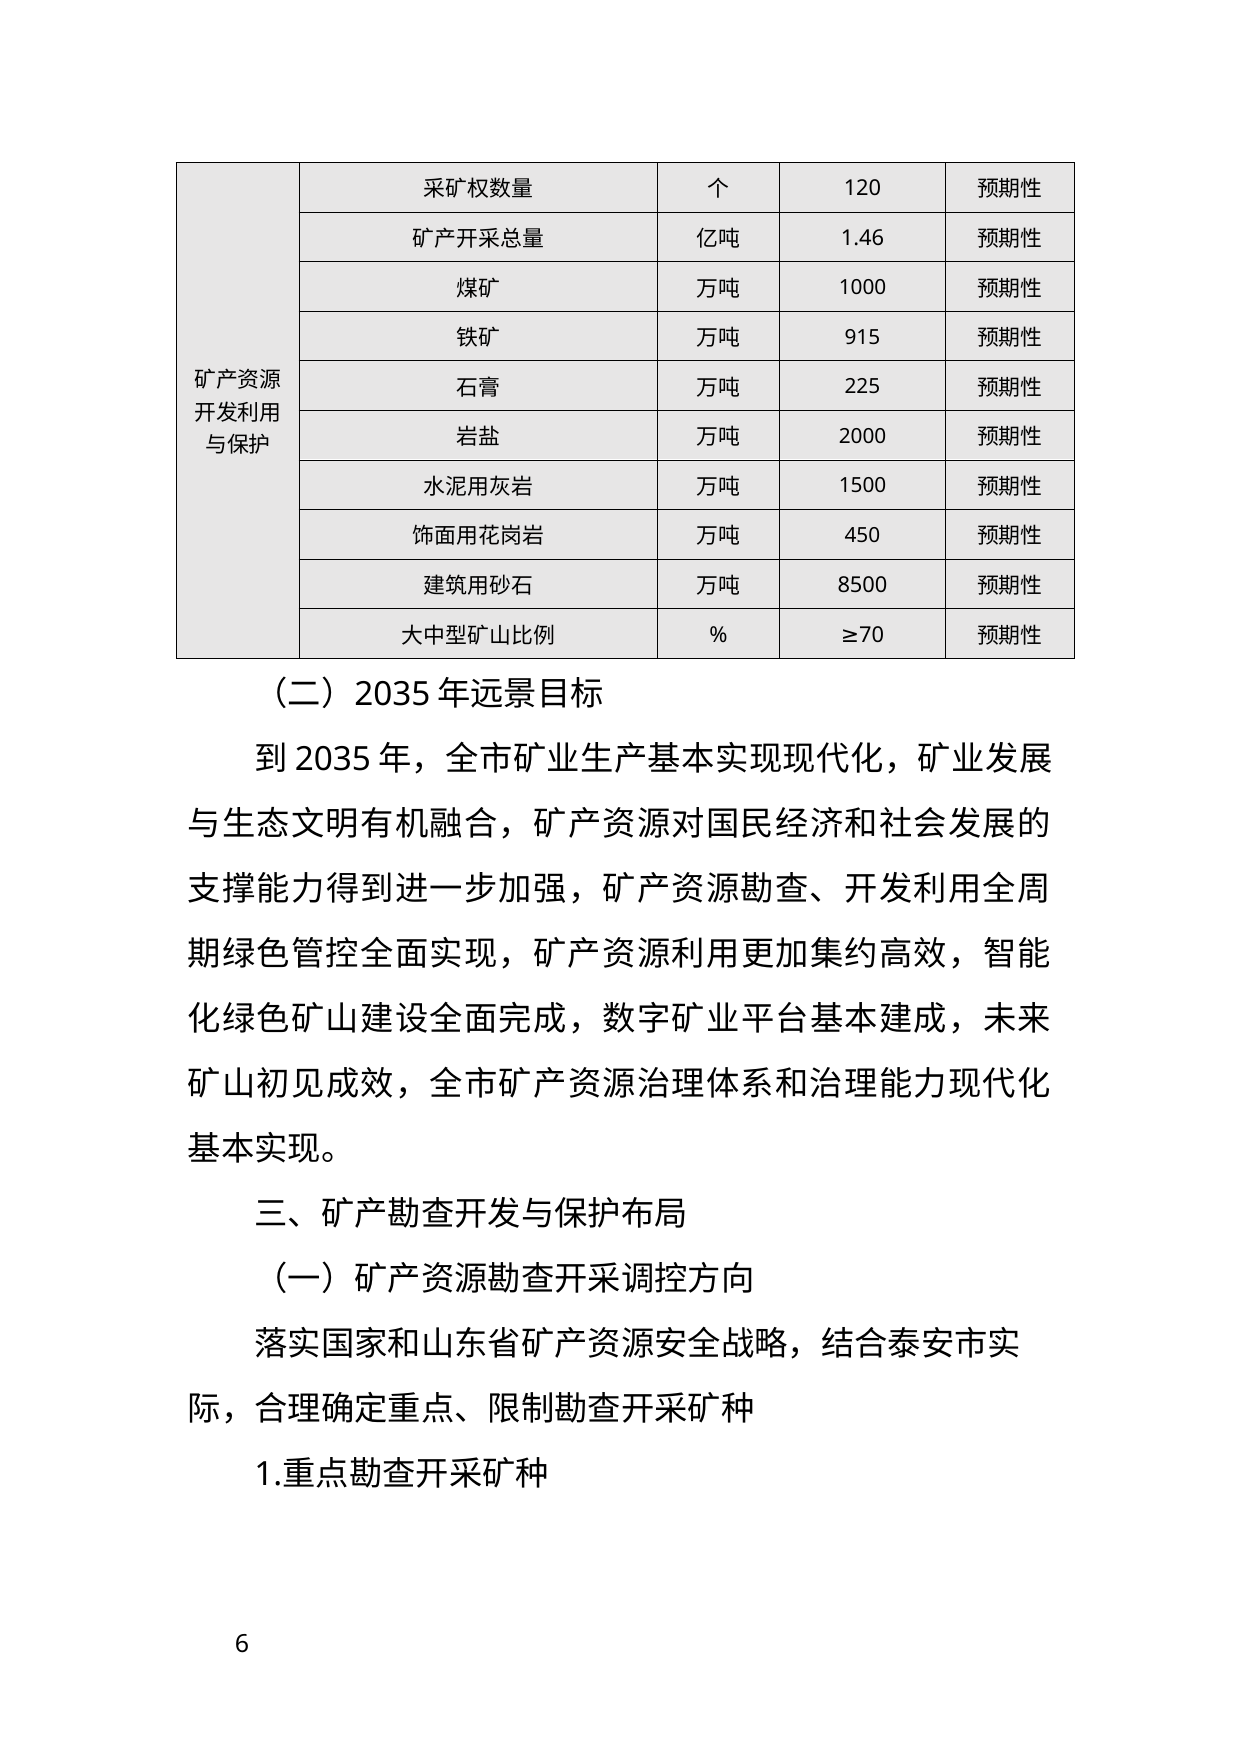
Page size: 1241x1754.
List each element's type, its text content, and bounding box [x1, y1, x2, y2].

table_cell 450 [780, 510, 945, 559]
table_cell 矿产资源开发利用与保护 [177, 163, 299, 658]
table_cell 预期性 [946, 213, 1074, 261]
table_cell 预期性 [946, 411, 1074, 459]
table_cell 120 [780, 163, 945, 212]
table_cell 大中型矿山比例 [300, 609, 657, 658]
table_cell 煤矿 [300, 262, 657, 311]
table_cell 矿产开采总量 [300, 213, 657, 261]
table_cell 1000 [780, 262, 945, 311]
table_cell 亿吨 [658, 213, 779, 261]
table_cell 915 [780, 312, 945, 360]
table_cell 建筑用砂石 [300, 560, 657, 608]
table_cell % [658, 609, 779, 658]
table_cell 铁矿 [300, 312, 657, 360]
table_cell 饰面用花岗岩 [300, 510, 657, 559]
table_cell 预期性 [946, 361, 1074, 410]
text 到2035年，全市矿业生产基本实现现代化，矿业发展与生态文明有机融合，矿产资源对国民经济和社会发展的支撑能力得到进一步加强，矿产资源勘查、开发利用全周期绿色管控全面实现，矿产资源利用更加集约高效，智能化绿色矿山建设全面完成，数字矿业平台基本建成，未来矿山初见成效，全市矿产资源治理体系和治理能力现代化基本实现。 [187, 724, 1053, 1179]
subtitle 三、矿产勘查开发与保护布局 [187, 1179, 1053, 1244]
table_cell 预期性 [946, 163, 1074, 212]
table_cell 万吨 [658, 361, 779, 410]
table_cell 个 [658, 163, 779, 212]
table_cell 预期性 [946, 262, 1074, 311]
table_cell 岩盐 [300, 411, 657, 459]
table_cell 水泥用灰岩 [300, 461, 657, 509]
table_cell 预期性 [946, 461, 1074, 509]
table_cell 预期性 [946, 510, 1074, 559]
text 落实国家和山东省矿产资源安全战略，结合泰安市实际，合理确定重点、限制勘查开采矿种 [187, 1309, 1053, 1439]
table_cell 预期性 [946, 312, 1074, 360]
table_cell 万吨 [658, 510, 779, 559]
table_cell 225 [780, 361, 945, 410]
table_cell ≥70 [780, 609, 945, 658]
table_cell 采矿权数量 [300, 163, 657, 212]
table_cell 1500 [780, 461, 945, 509]
table_cell 万吨 [658, 461, 779, 509]
table_cell 万吨 [658, 262, 779, 311]
table_cell 8500 [780, 560, 945, 608]
table_cell 预期性 [946, 560, 1074, 608]
subtitle （二）2035年远景目标 [187, 659, 1053, 724]
table_cell 万吨 [658, 312, 779, 360]
table_cell 预期性 [946, 609, 1074, 658]
table_cell 1.46 [780, 213, 945, 261]
table_cell 2000 [780, 411, 945, 459]
subtitle （一）矿产资源勘查开采调控方向 [187, 1244, 1053, 1309]
text 1.重点勘查开采矿种 [187, 1439, 1053, 1504]
table_cell 万吨 [658, 411, 779, 459]
table_cell 万吨 [658, 560, 779, 608]
table_cell 石膏 [300, 361, 657, 410]
